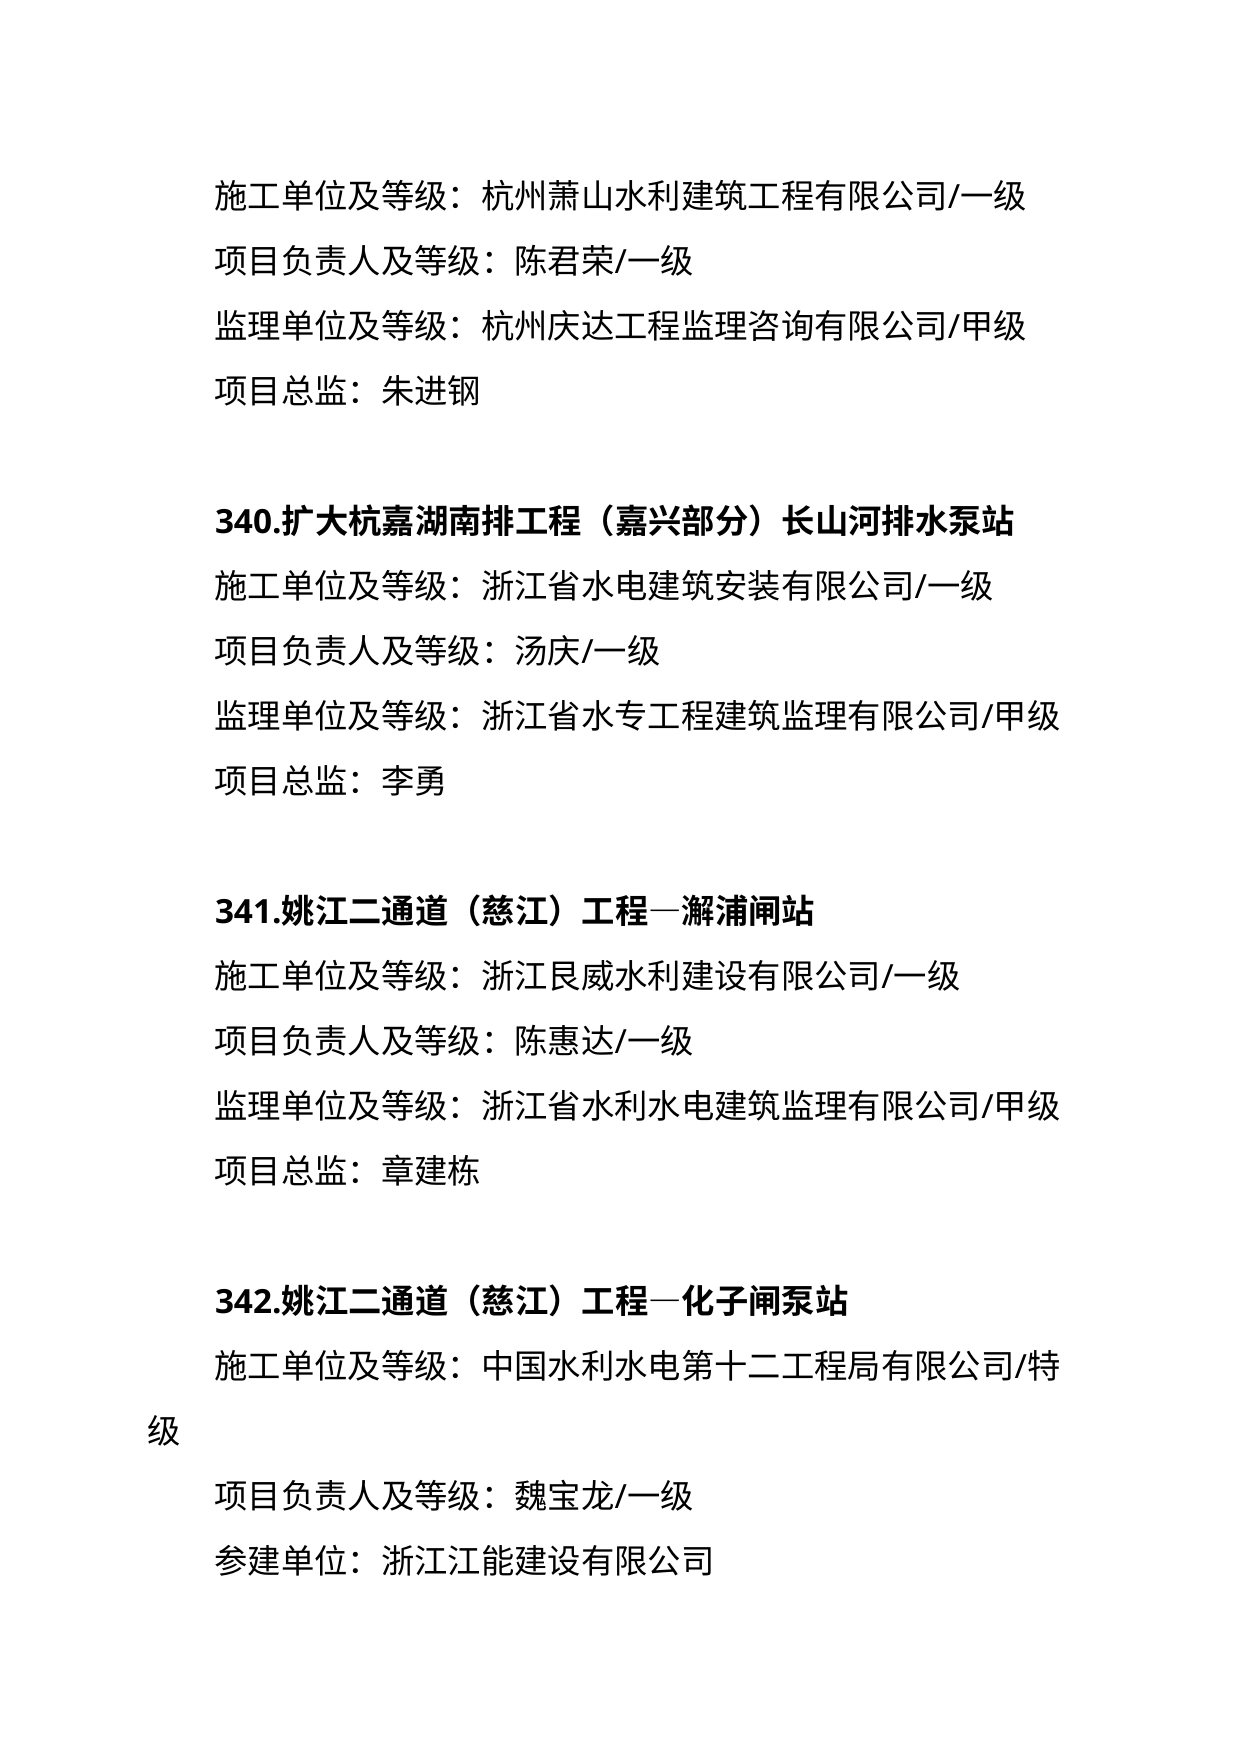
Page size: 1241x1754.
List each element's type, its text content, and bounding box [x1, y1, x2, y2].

list 施工单位及等级：浙江省水电建筑安装有限公司/一级 [148, 552, 1092, 617]
list 项目负责人及等级：陈惠达/一级 [148, 1007, 1092, 1072]
list 施工单位及等级：浙江艮威水利建设有限公司/一级 [148, 942, 1092, 1007]
list 参建单位：浙江江能建设有限公司 [148, 1527, 1092, 1592]
list 项目负责人及等级：汤庆/一级 [148, 617, 1092, 682]
list 项目总监：李勇 [148, 747, 1092, 812]
list 监理单位及等级：杭州庆达工程监理咨询有限公司/甲级 [148, 292, 1092, 357]
list 342.姚江二通道（慈江）工程—化子闸泵站 [148, 1267, 1092, 1332]
list 项目负责人及等级：魏宝龙/一级 [148, 1462, 1092, 1527]
list 施工单位及等级：杭州萧山水利建筑工程有限公司/一级 [148, 162, 1092, 227]
list 监理单位及等级：浙江省水专工程建筑监理有限公司/甲级 [148, 682, 1092, 747]
list 项目总监：朱进钢 [148, 357, 1092, 422]
list 监理单位及等级：浙江省水利水电建筑监理有限公司/甲级 [148, 1072, 1092, 1137]
list 施工单位及等级：中国水利水电第十二工程局有限公司/特级 [148, 1332, 1092, 1462]
list 项目负责人及等级：陈君荣/一级 [148, 227, 1092, 292]
list 341.姚江二通道（慈江）工程—澥浦闸站 [148, 877, 1092, 942]
list 项目总监：章建栋 [148, 1137, 1092, 1202]
list 340.扩大杭嘉湖南排工程（嘉兴部分）长山河排水泵站 [148, 487, 1092, 552]
